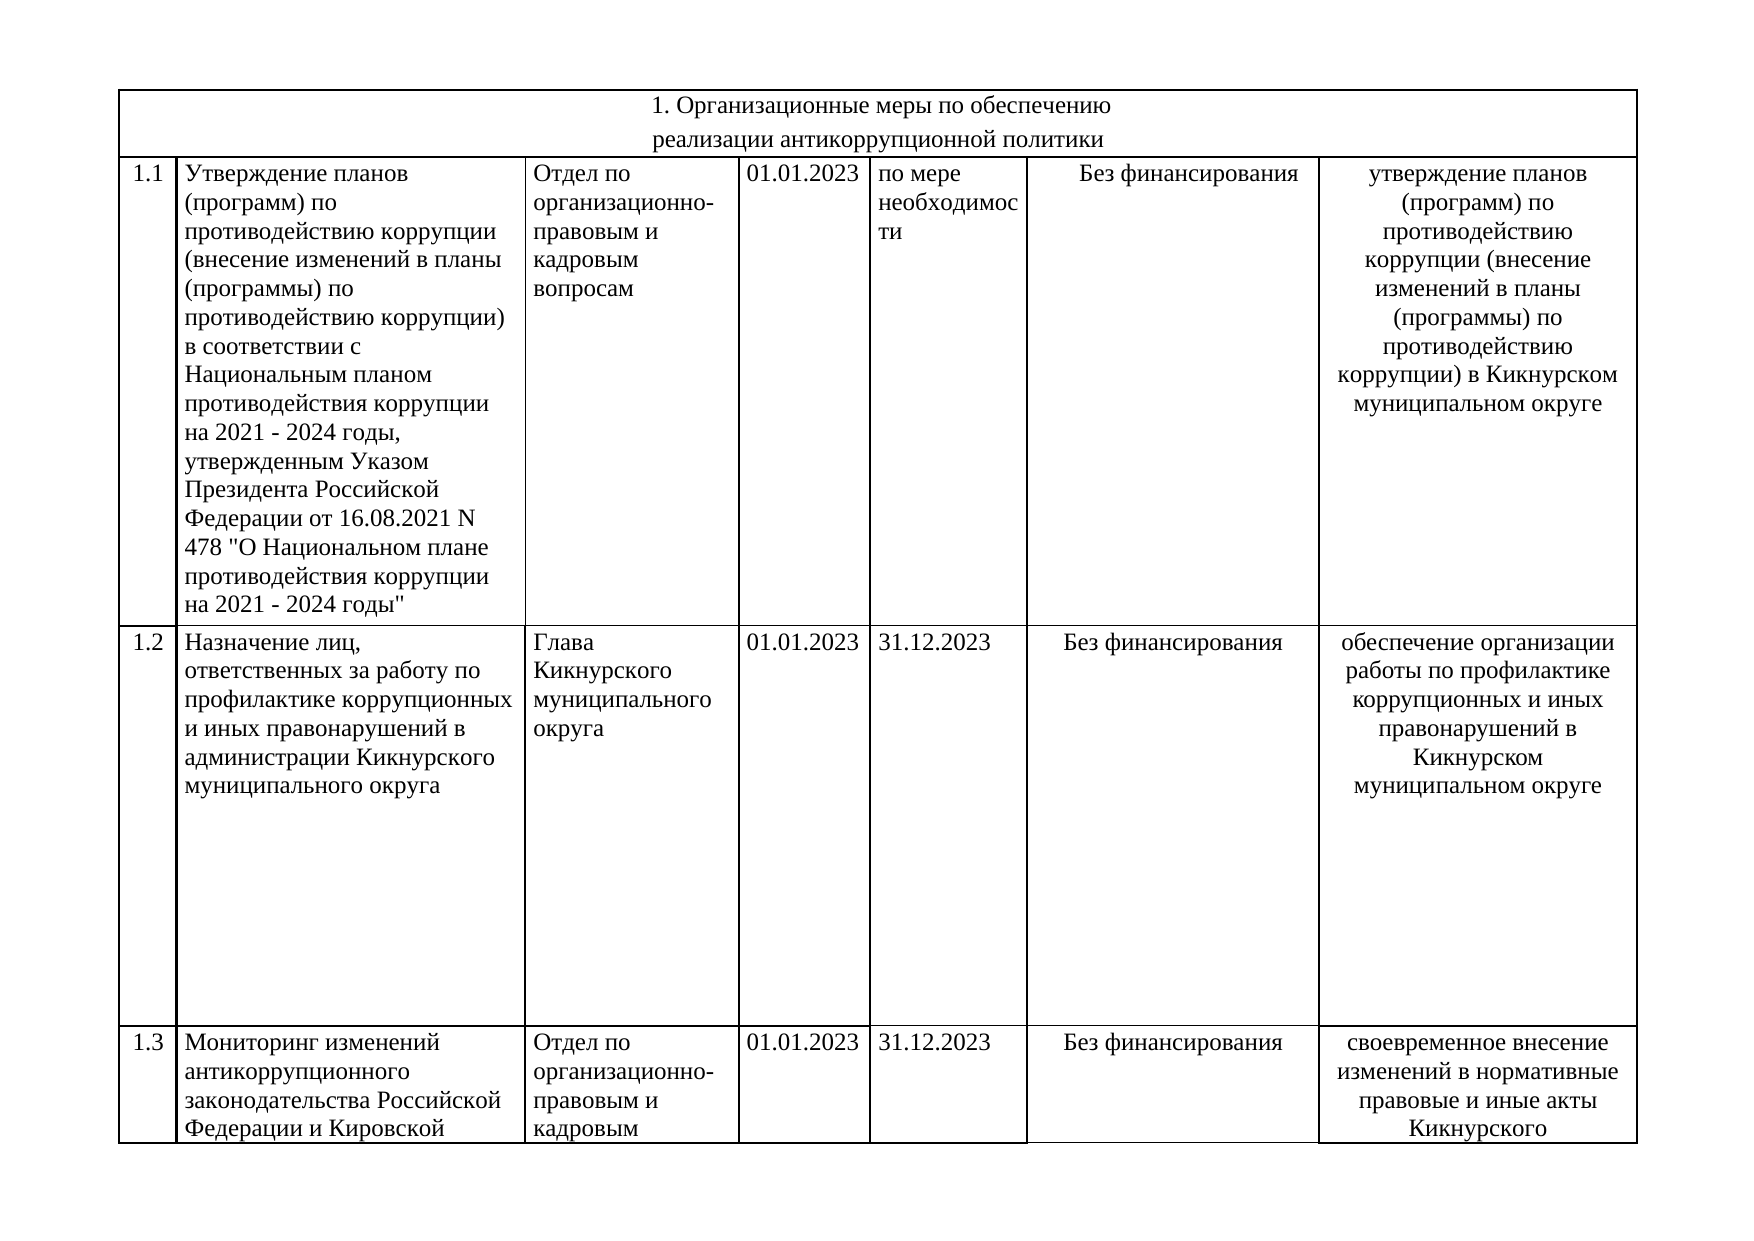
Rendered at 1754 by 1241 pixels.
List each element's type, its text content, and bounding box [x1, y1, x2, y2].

table_cell 1.1 [120, 158, 175, 625]
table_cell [526, 1027, 738, 1142]
table_cell Назначение лиц, ответственных за работу по профилактике коррупционных и иных правонарушений в администрации Кикнурского муниципального округа [178, 626, 524, 1025]
table_cell обеспечение организации работы по профилактике коррупционных и иных правонарушений в Кикнурском муниципальном округе [1320, 626, 1636, 1025]
table_cell Отдел по организационно-правовым и кадровым вопросам [526, 158, 738, 625]
table_cell Без финансирования [1028, 626, 1318, 1025]
table_cell 31.12.2023 [871, 1026, 1026, 1142]
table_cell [178, 1027, 524, 1142]
table_cell Без финансирования [1028, 1026, 1318, 1142]
table_cell 1.3 [120, 1027, 175, 1142]
table_cell Утверждение планов (программ) по противодействию коррупции (внесение изменений в планы (программы) по противодействию коррупции) в соответствии с Национальным планом противодействия коррупции на 2021 - 2024 годы, утвержденным Указом Президента Российской Федерации от 16.08.2021 N 478 "О Национальном плане противодействия коррупции на 2021 - 2024 годы" [178, 158, 525, 625]
table_cell Глава Кикнурского муниципального округа [526, 626, 738, 1025]
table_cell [1320, 1027, 1636, 1142]
table_cell 01.01.2023 [740, 626, 869, 1025]
table_cell 01.01.2023 [740, 1027, 869, 1142]
table_cell 01.01.2023 [740, 158, 869, 625]
table_cell по мере необходимости [871, 158, 1026, 625]
table_cell Без финансирования [1028, 158, 1318, 625]
table_cell 1.2 [120, 627, 175, 1025]
table_cell утверждение планов (программ) по противодействию коррупции (внесение изменений в планы (программы) по противодействию коррупции) в Кикнурском муниципальном округе [1320, 158, 1636, 625]
table_cell 1. Организационные меры по обеспечению реализации антикоррупционной политики [120, 91, 1636, 156]
table_cell 31.12.2023 [871, 626, 1026, 1025]
